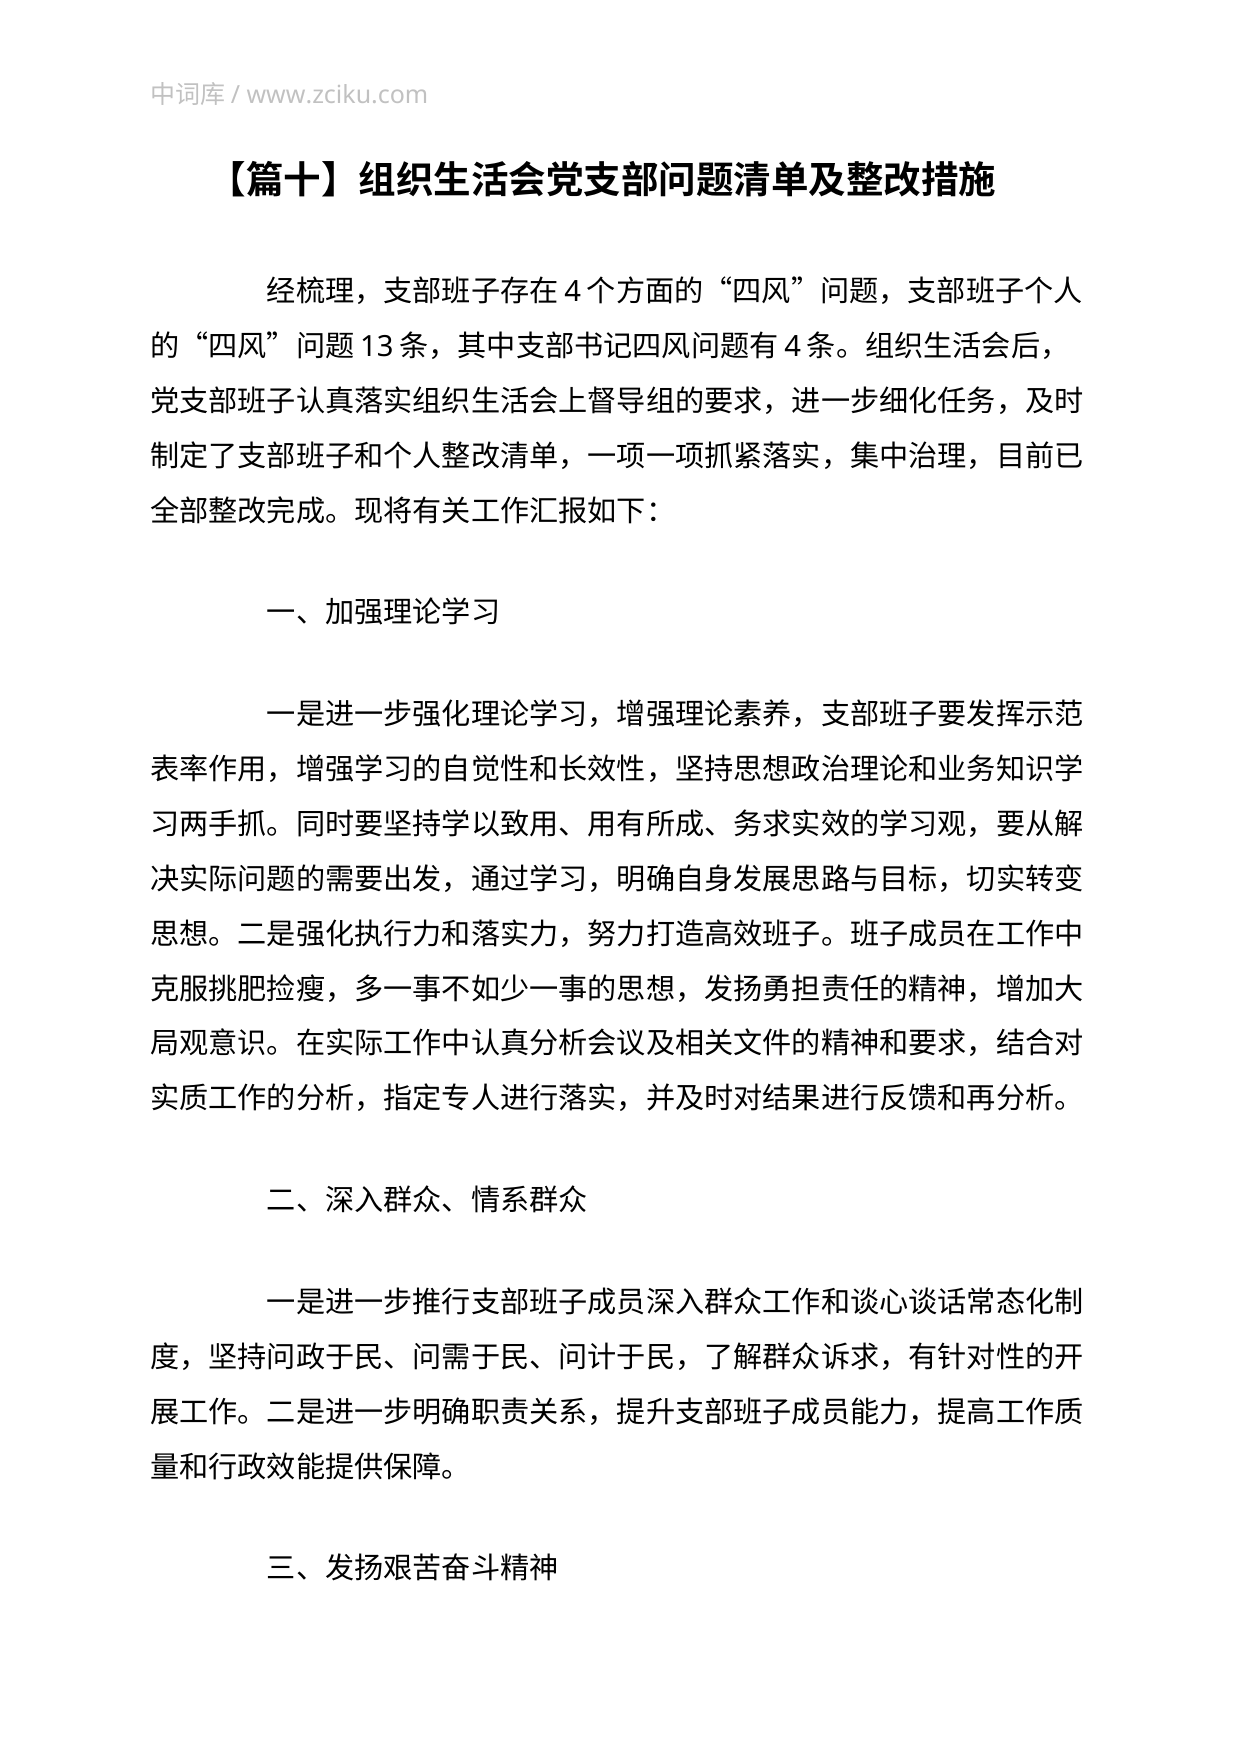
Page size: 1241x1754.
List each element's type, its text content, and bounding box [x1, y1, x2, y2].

text 经梳理，支部班子存在4个方面的“四风”问题，支部班子个人的“四风”问题13条，其中支部书记四风问题有4条。组织生活会后，党支部班子认真落实组织生活会上督导组的要求，进一步细化任务，及时制定了支部班子和个人整改清单，一项一项抓紧落实，集中治理，目前已全部整改完成。现将有关工作汇报如下： [150, 267, 1090, 529]
text 【篇十】组织生活会党支部问题清单及整改措施 [150, 150, 1090, 204]
text 一是进一步强化理论学习，增强理论素养，支部班子要发挥示范表率作用，增强学习的自觉性和长效性，坚持思想政治理论和业务知识学习两手抓。同时要坚持学以致用、用有所成、务求实效的学习观，要从解决实际问题的需要出发，通过学习，明确自身发展思路与目标，切实转变思想。二是强化执行力和落实力，努力打造高效班子。班子成员在工作中克服挑肥捡瘦，多一事不如少一事的思想，发扬勇担责任的精神，增加大局观意识。在实际工作中认真分析会议及相关文件的精神和要求，结合对实质工作的分析，指定专人进行落实，并及时对结果进行反馈和再分析。 [150, 691, 1090, 1117]
text 三、发扬艰苦奋斗精神 [150, 1545, 1090, 1587]
text 一是进一步推行支部班子成员深入群众工作和谈心谈话常态化制度，坚持问政于民、问需于民、问计于民，了解群众诉求，有针对性的开展工作。二是进一步明确职责关系，提升支部班子成员能力，提高工作质量和行政效能提供保障。 [150, 1278, 1090, 1486]
text 一、加强理论学习 [150, 589, 1090, 631]
text 二、深入群众、情系群众 [150, 1177, 1090, 1219]
